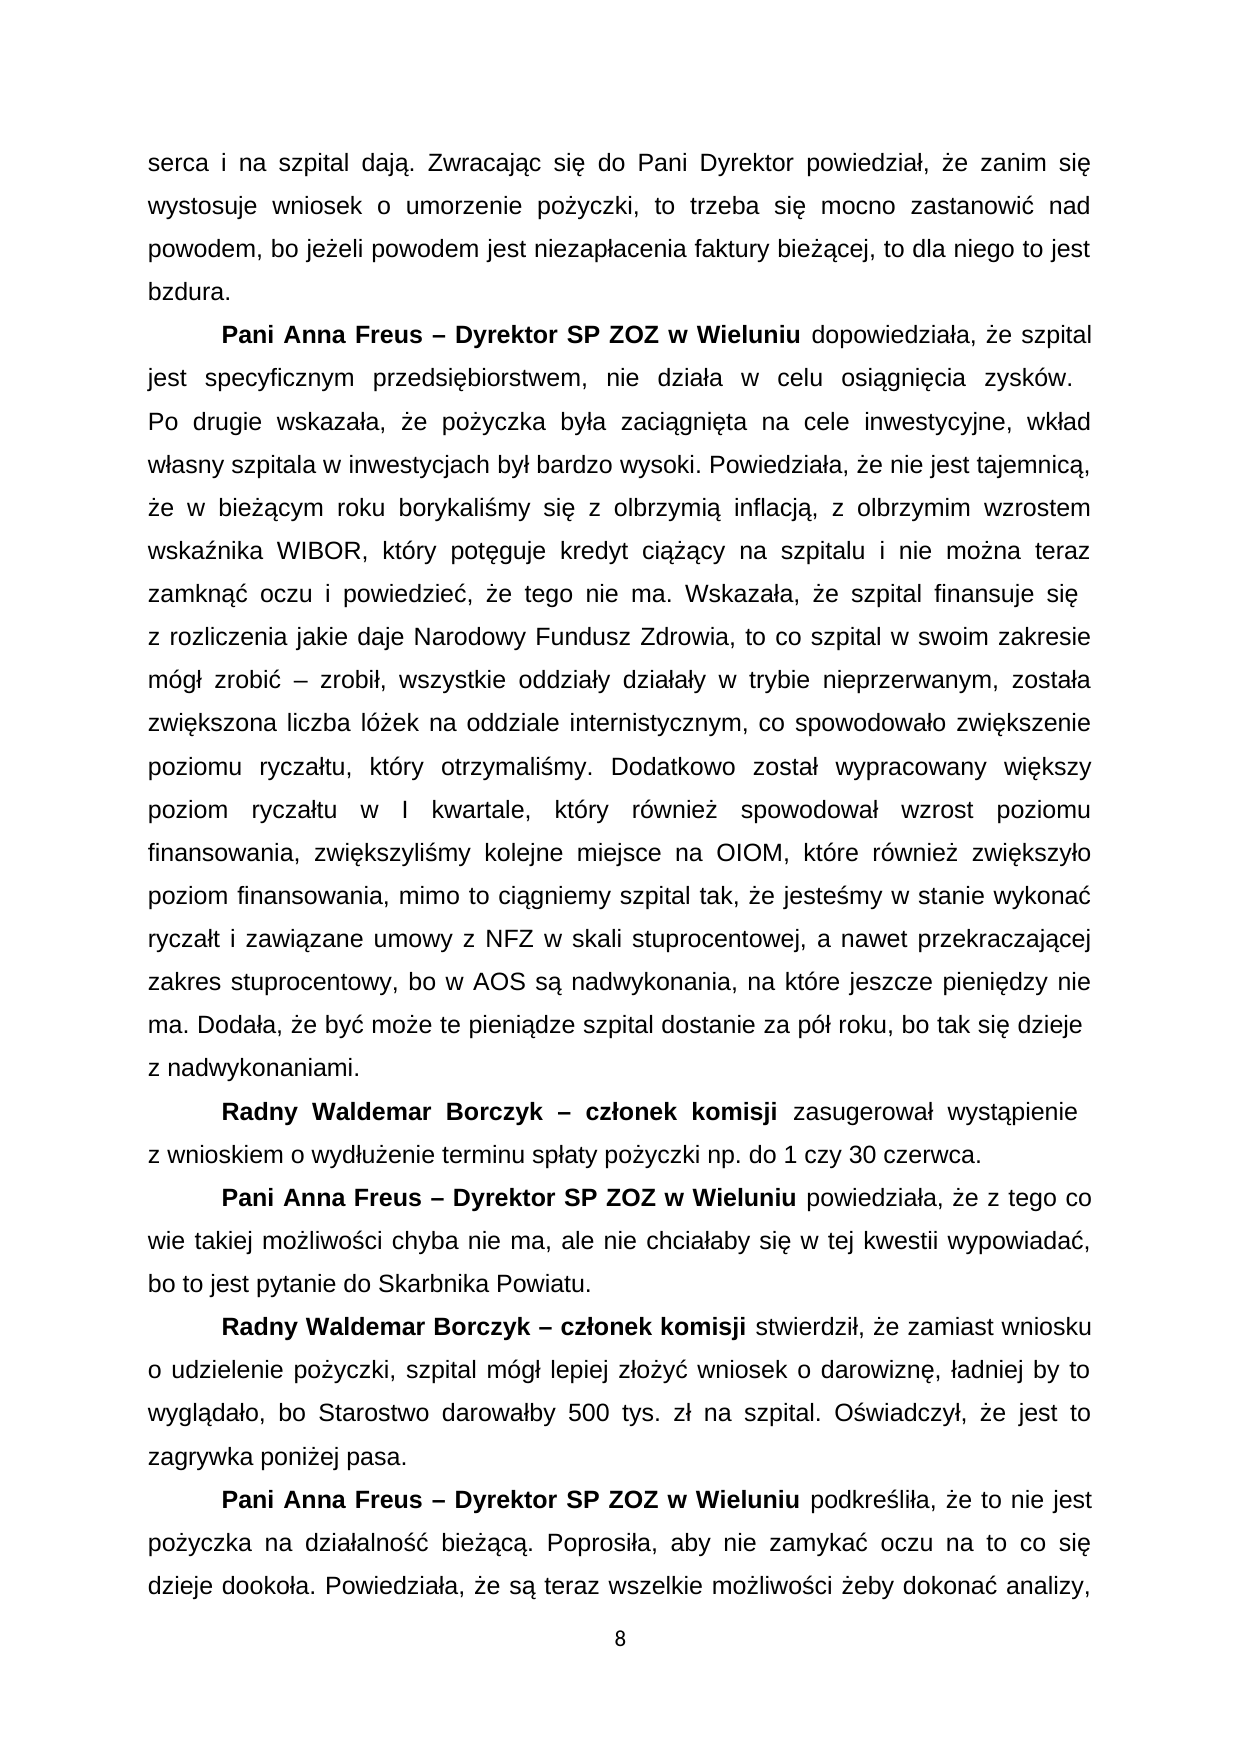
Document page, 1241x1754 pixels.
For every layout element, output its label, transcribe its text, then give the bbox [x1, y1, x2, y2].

text Pani Anna Freus – Dyrektor SP ZOZ w Wieluniu dopowiedziała, że szpital jest specyficznym przedsiębiorstwem, nie działa w celu osiągnięcia zysków. Po drugie wskazała, że pożyczka była zaciągnięta na cele inwestycyjne, wkład własny szpitala w inwestycjach był bardzo wysoki. Powiedziała, że nie jest tajemnicą, że w bieżącym roku borykaliśmy się z olbrzymią inflacją, z olbrzymim wzrostem wskaźnika WIBOR, który potęguje kredyt ciążący na szpitalu i nie można teraz zamknąć oczu i powiedzieć, że tego nie ma. Wskazała, że szpital finansuje się z rozliczenia jakie daje Narodowy Fundusz Zdrowia, to co szpital w swoim zakresie mógł zrobić – zrobił, wszystkie oddziały działały w trybie nieprzerwanym, została zwiększona liczba lóżek na oddziale internistycznym, co spowodowało zwiększenie poziomu ryczałtu, który otrzymaliśmy. Dodatkowo został wypracowany większy poziom ryczałtu w I kwartale, który również spowodował wzrost poziomu finansowania, zwiększyliśmy kolejne miejsce na OIOM, które również zwiększyło poziom finansowania, mimo to ciągniemy szpital tak, że jesteśmy w stanie wykonać ryczałt i zawiązane umowy z NFZ w skali stuprocentowej, a nawet przekraczającej zakres stuprocentowy, bo w AOS są nadwykonania, na które jeszcze pieniędzy nie ma. Dodała, że być może te pieniądze szpital dostanie za pół roku, bo tak się dzieje z nadwykonaniami. [148, 320, 1092, 1082]
text Radny Waldemar Borczyk – członek komisji stwierdził, że zamiast wniosku o udzielenie pożyczki, szpital mógł lepiej złożyć wniosek o darowiznę, ładniej by to wyglądało, bo Starostwo darowałby 500 tys. zł na szpital. Oświadczył, że jest to zagrywka poniżej pasa. [148, 1312, 1092, 1470]
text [148, 1484, 1092, 1599]
text Pani Anna Freus – Dyrektor SP ZOZ w Wieluniu powiedziała, że z tego co wie takiej możliwości chyba nie ma, ale nie chciałaby się w tej kwestii wypowiadać, bo to jest pytanie do Skarbnika Powiatu. [148, 1183, 1092, 1298]
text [148, 148, 1092, 306]
text Radny Waldemar Borczyk – członek komisji zasugerował wystąpienie z wnioskiem o wydłużenie terminu spłaty pożyczki np. do 1 czy 30 czerwca. [148, 1096, 1092, 1168]
